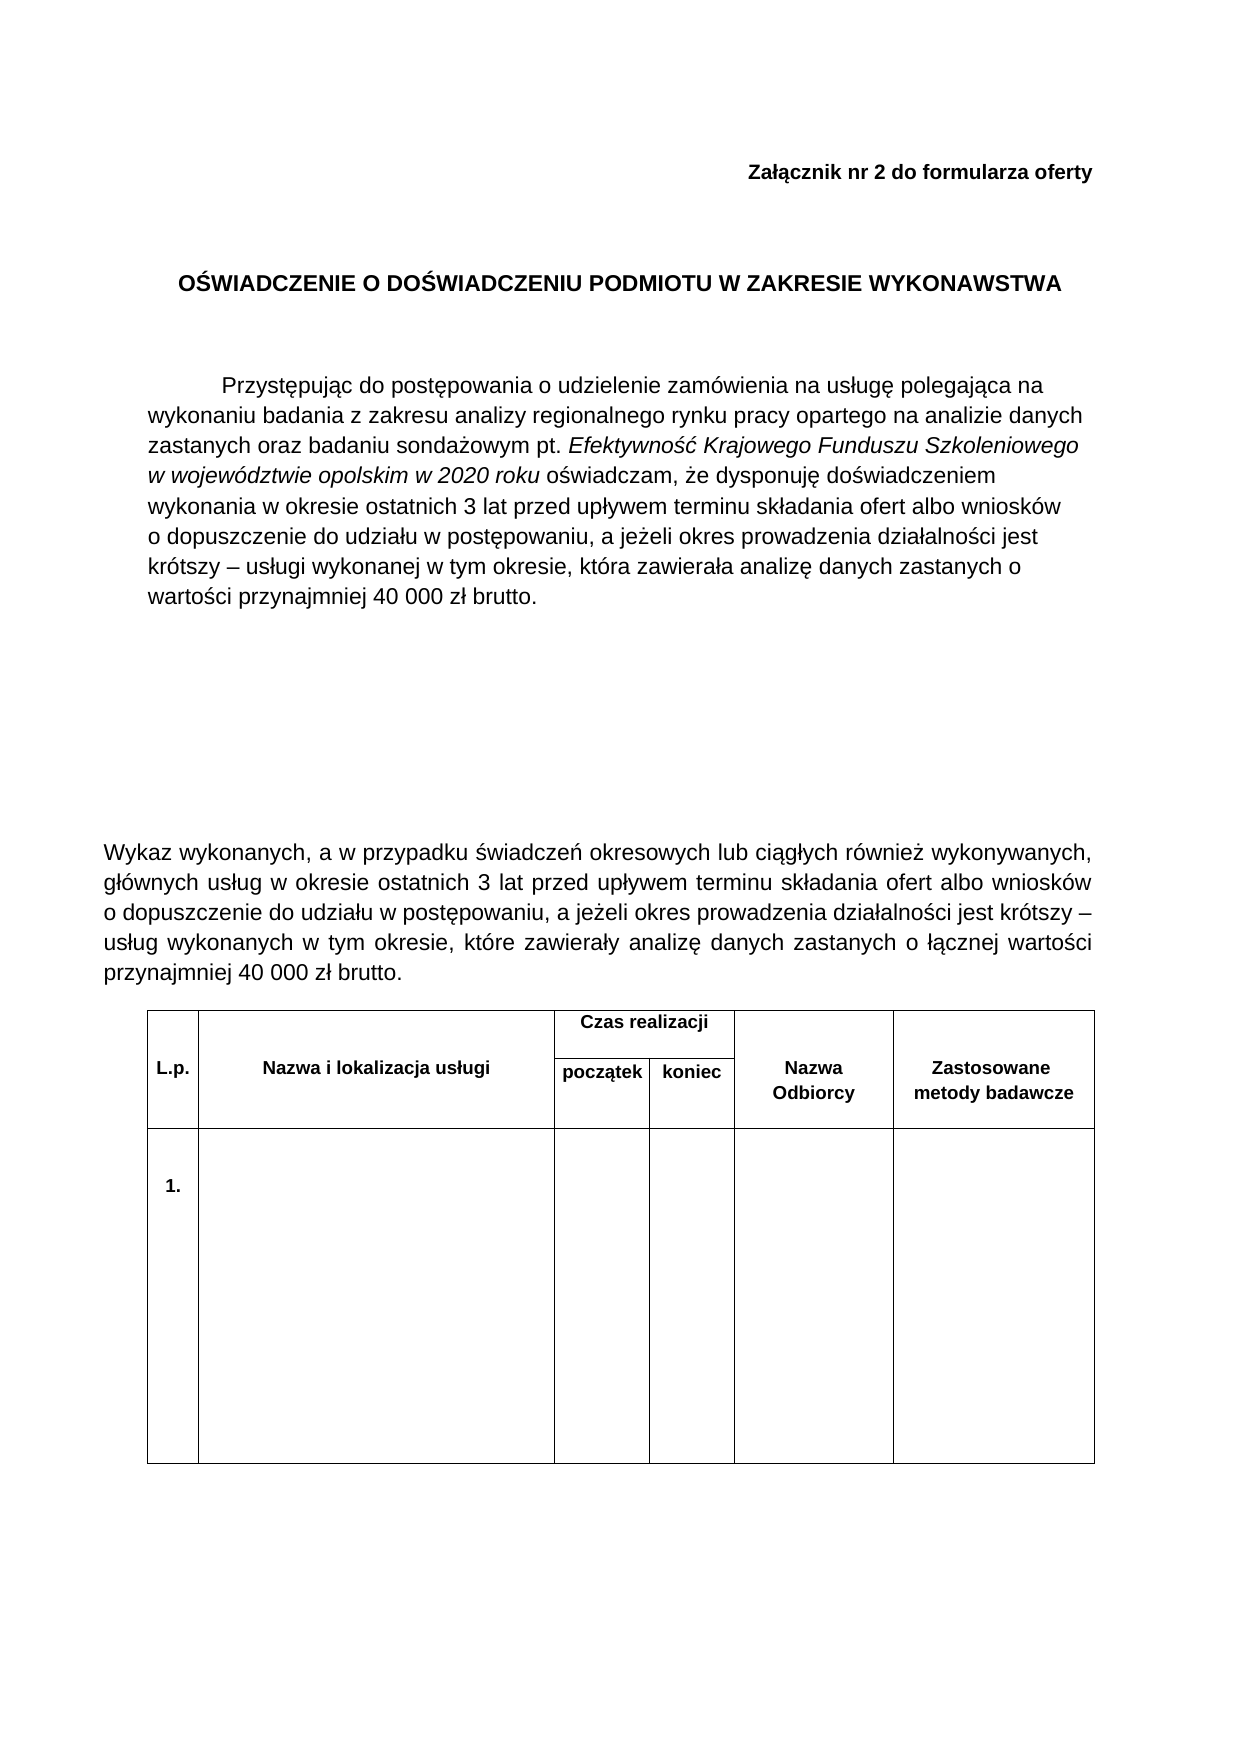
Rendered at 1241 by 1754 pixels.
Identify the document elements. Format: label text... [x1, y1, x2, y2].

table_cell koniec [650, 1059, 734, 1128]
table_header Zastosowane metody badawcze [894, 1011, 1094, 1128]
table_cell [650, 1129, 734, 1463]
text Załącznik nr 2 do formularza oferty [148, 160, 1093, 184]
table_cell początek [555, 1059, 649, 1128]
table_cell [735, 1129, 893, 1463]
text Przystępując do postępowania o udzielenie zamówienia na usługę polegająca na wykonaniu badania z zakresu analizy regionalnego rynku pracy opartego na analizie danych zastanych oraz badaniu sondażowym pt. Efektywność Krajowego Funduszu Szkoleniowego w województwie opolskim w 2020 roku oświadczam, że dysponuję doświadczeniem wykonania w okresie ostatnich 3 lat przed upływem terminu składania ofert albo wniosków o dopuszczenie do udziału w postępowaniu, a jeżeli okres prowadzenia działalności jest krótszy – usługi wykonanej w tym okresie, która zawierała analizę danych zastanych o wartości przynajmniej 40 000 zł brutto. [148, 372, 1093, 609]
table_cell [199, 1129, 554, 1463]
table_header Nazwa Odbiorcy [735, 1011, 893, 1128]
text Wykaz wykonanych, a w przypadku świadczeń okresowych lub ciągłych również wykonywanych, głównych usług w okresie ostatnich 3 lat przed upływem terminu składania ofert albo wniosków o dopuszczenie do udziału w postępowaniu, a jeżeli okres prowadzenia działalności jest krótszy – usług wykonanych w tym okresie, które zawierały analizę danych zastanych o łącznej wartości przynajmniej 40 000 zł brutto. [103, 838, 1093, 986]
table_cell [894, 1129, 1094, 1463]
table_header L.p. [148, 1011, 198, 1128]
table_header Nazwa i lokalizacja usługi [199, 1011, 554, 1128]
text OŚWIADCZENIE O DOŚWIADCZENIU PODMIOTU W ZAKRESIE WYKONAWSTWA [148, 270, 1093, 296]
table_cell [555, 1129, 649, 1463]
table_header Czas realizacji [555, 1011, 734, 1058]
table_cell 1. [148, 1129, 198, 1463]
